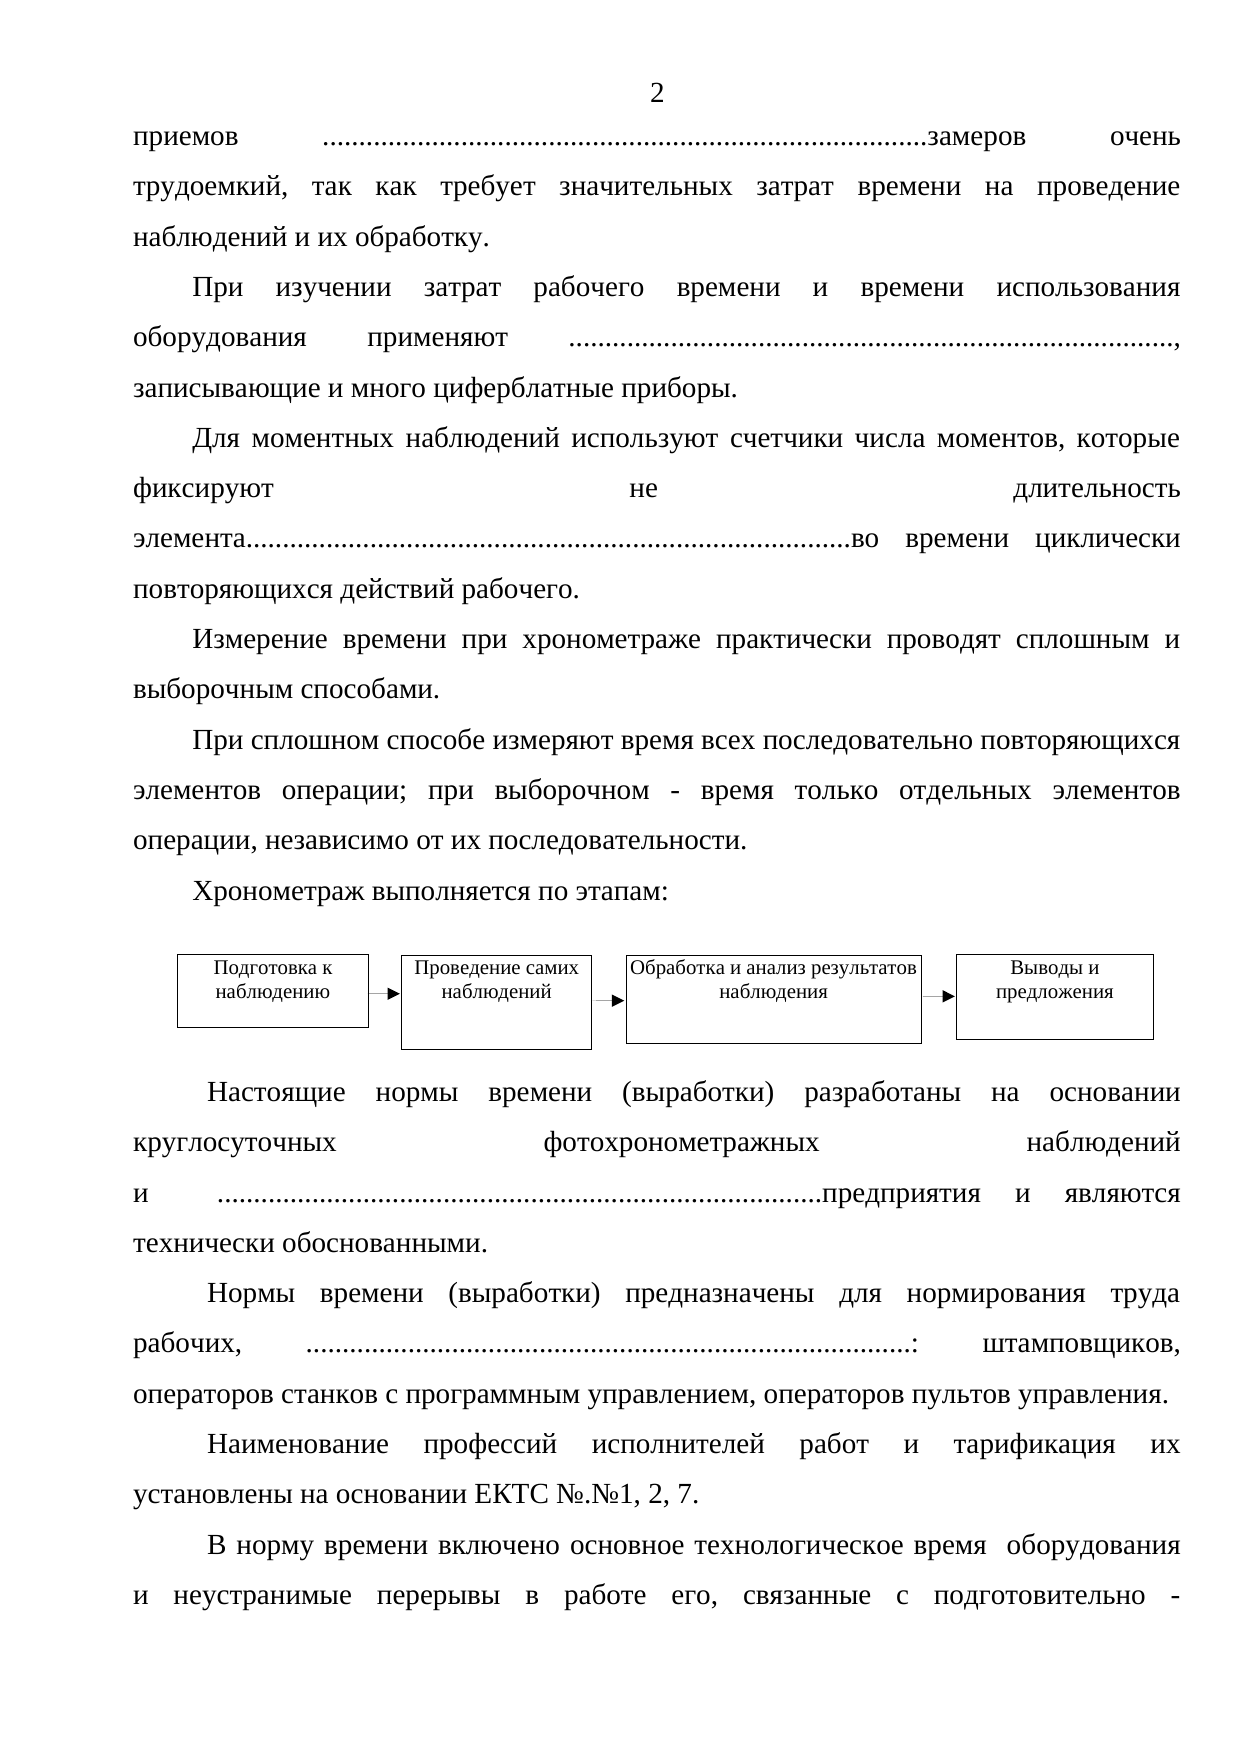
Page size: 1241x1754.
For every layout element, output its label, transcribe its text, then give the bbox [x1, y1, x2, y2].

text Измерение времени при хронометраже практически проводят сплошным и выборочным способами. [133, 621, 1181, 705]
text Хронометраж выполняется по этапам: [133, 873, 1181, 906]
text Нормы времени (выработки) предназначены для нормирования труда рабочих, ...................................................................................: штамповщиков, операторов станков с программным управлением, операторов пультов управления. [133, 1275, 1181, 1409]
text Настоящие нормы времени (выработки) разработаны на основании круглосуточных фотохронометражных наблюдений и ...................................................................................предприятия и являются технически обоснованными. [133, 1074, 1181, 1258]
text Наименование профессий исполнителей работ и тарификация их установлены на основании ЕКТС №.№1, 2, 7. [133, 1426, 1181, 1510]
text При изучении затрат рабочего времени и времени использования оборудования применяют ..................................................................................., записывающие и много циферблатные приборы. [133, 269, 1181, 403]
text Для моментных наблюдений используют счетчики числа моментов, которые фиксируют не длительность элемента...................................................................................во времени циклически повторяющихся действий рабочего. [133, 420, 1181, 604]
text При сплошном способе измеряют время всех последовательно повторяющихся элементов операции; при выборочном - время только отдельных элементов операции, независимо от их последовательности. [133, 722, 1181, 856]
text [133, 118, 1181, 252]
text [133, 1527, 1181, 1611]
